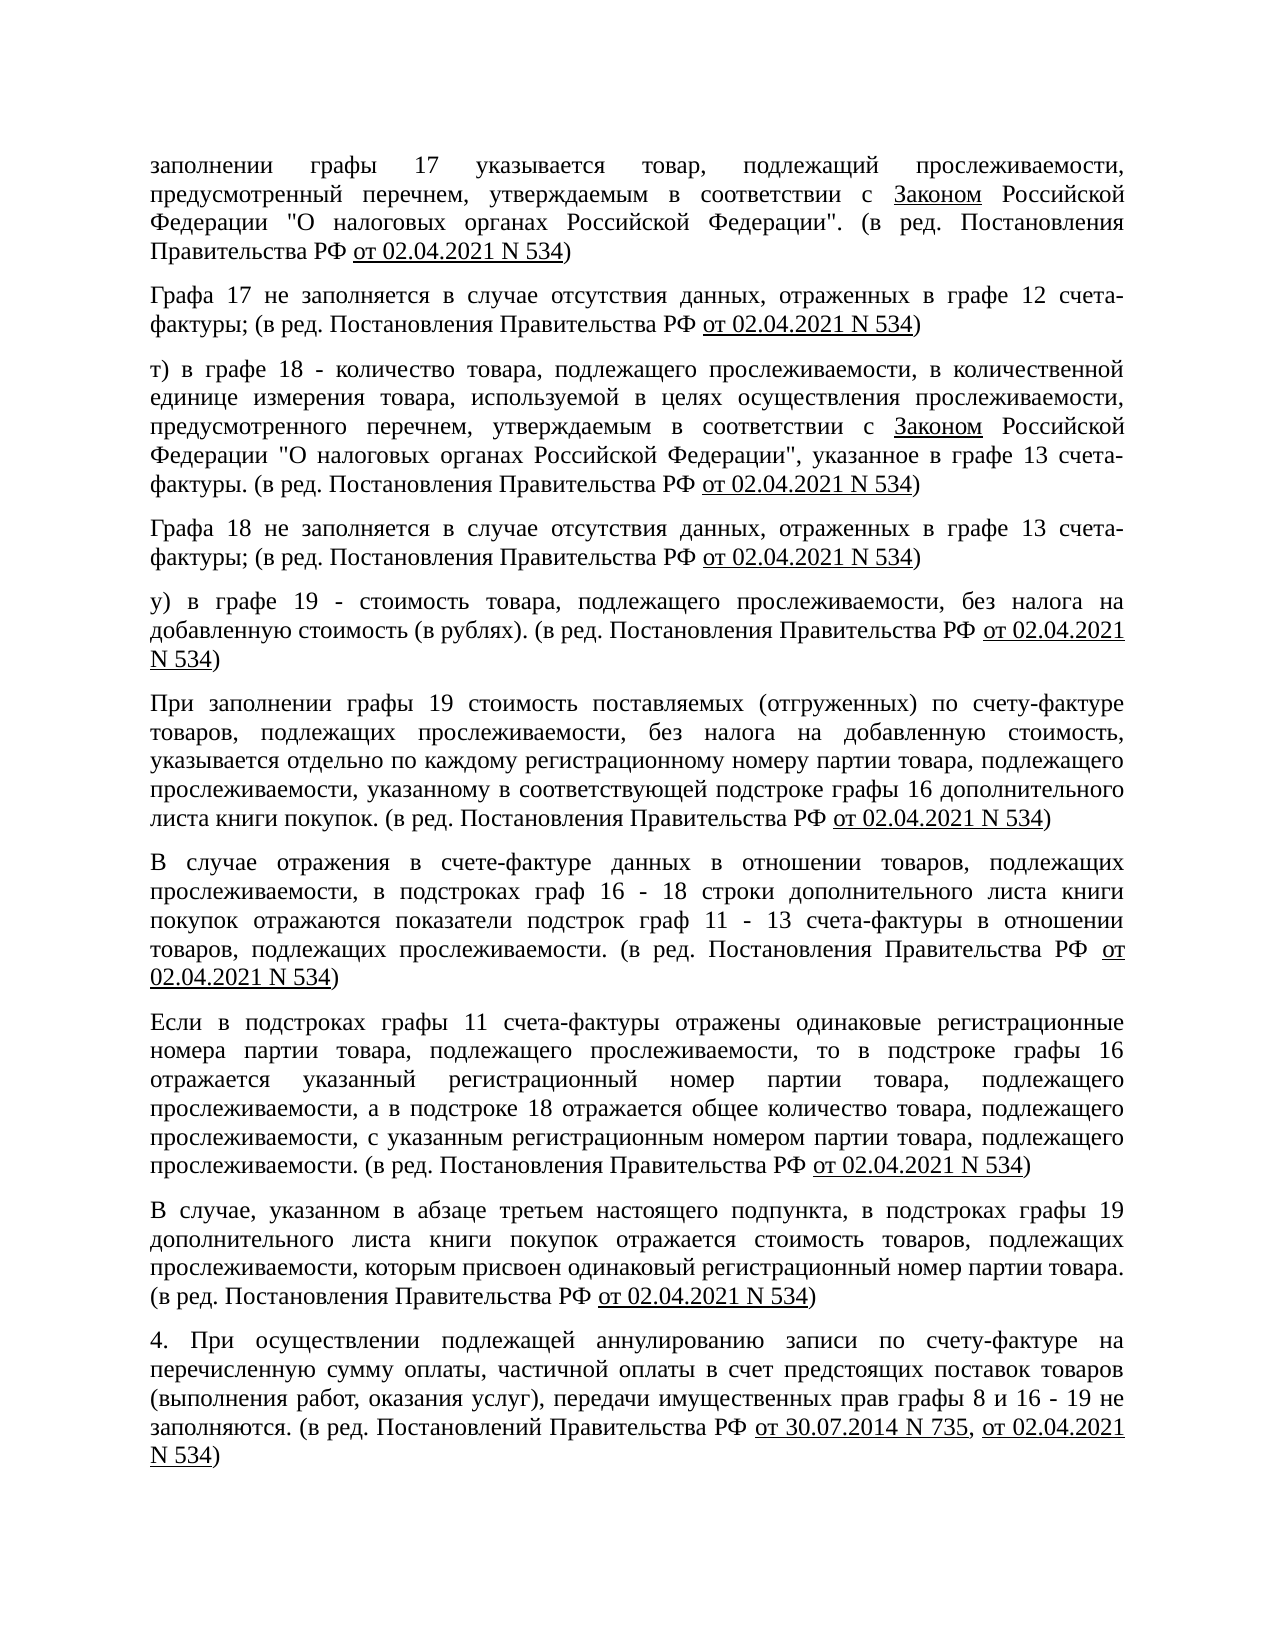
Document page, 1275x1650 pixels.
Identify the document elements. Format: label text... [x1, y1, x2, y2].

text При заполнении графы 19 стоимость поставляемых (отгруженных) по счету-фактуре товаров, подлежащих прослеживаемости, без налога на добавленную стоимость, указывается отдельно по каждому регистрационному номеру партии товара, подлежащего прослеживаемости, указанному в соответствующей подстроке графы 16 дополнительного листа книги покупок. (в ред. Постановления Правительства РФ от 02.04.2021 N 534) [150, 688, 1125, 832]
text 4. При осуществлении подлежащей аннулированию записи по счету-фактуре на перечисленную сумму оплаты, частичной оплаты в счет предстоящих поставок товаров (выполнения работ, оказания услуг), передачи имущественных прав графы 8 и 16 - 19 не заполняются. (в ред. Постановлений Правительства РФ от 30.07.2014 N 735, от 02.04.2021 N 534) [150, 1326, 1125, 1469]
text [150, 150, 1125, 265]
text Если в подстроках графы 11 счета-фактуры отражены одинаковые регистрационные номера партии товара, подлежащего прослеживаемости, то в подстроке графы 16 отражается указанный регистрационный номер партии товара, подлежащего прослеживаемости, а в подстроке 18 отражается общее количество товара, подлежащего прослеживаемости, с указанным регистрационным номером партии товара, подлежащего прослеживаемости. (в ред. Постановления Правительства РФ от 02.04.2021 N 534) [150, 1007, 1125, 1179]
text у) в графе 19 - стоимость товара, подлежащего прослеживаемости, без налога на добавленную стоимость (в рублях). (в ред. Постановления Правительства РФ от 02.04.2021 N 534) [150, 586, 1125, 672]
text В случае, указанном в абзаце третьем настоящего подпункта, в подстроках графы 19 дополнительного листа книги покупок отражается стоимость товаров, подлежащих прослеживаемости, которым присвоен одинаковый регистрационный номер партии товара. (в ред. Постановления Правительства РФ от 02.04.2021 N 534) [150, 1195, 1125, 1310]
text В случае отражения в счете-фактуре данных в отношении товаров, подлежащих прослеживаемости, в подстроках граф 16 - 18 строки дополнительного листа книги покупок отражаются показатели подстрок граф 11 - 13 счета-фактуры в отношении товаров, подлежащих прослеживаемости. (в ред. Постановления Правительства РФ от 02.04.2021 N 534) [150, 847, 1125, 991]
text т) в графе 18 - количество товара, подлежащего прослеживаемости, в количественной единице измерения товара, используемой в целях осуществления прослеживаемости, предусмотренного перечнем, утверждаемым в соответствии с Законом Российской Федерации "О налоговых органах Российской Федерации", указанное в графе 13 счета-фактуры. (в ред. Постановления Правительства РФ от 02.04.2021 N 534) [150, 354, 1125, 497]
text Графа 18 не заполняется в случае отсутствия данных, отраженных в графе 13 счета-фактуры; (в ред. Постановления Правительства РФ от 02.04.2021 N 534) [150, 513, 1125, 571]
text Графа 17 не заполняется в случае отсутствия данных, отраженных в графе 12 счета-фактуры; (в ред. Постановления Правительства РФ от 02.04.2021 N 534) [150, 281, 1125, 338]
